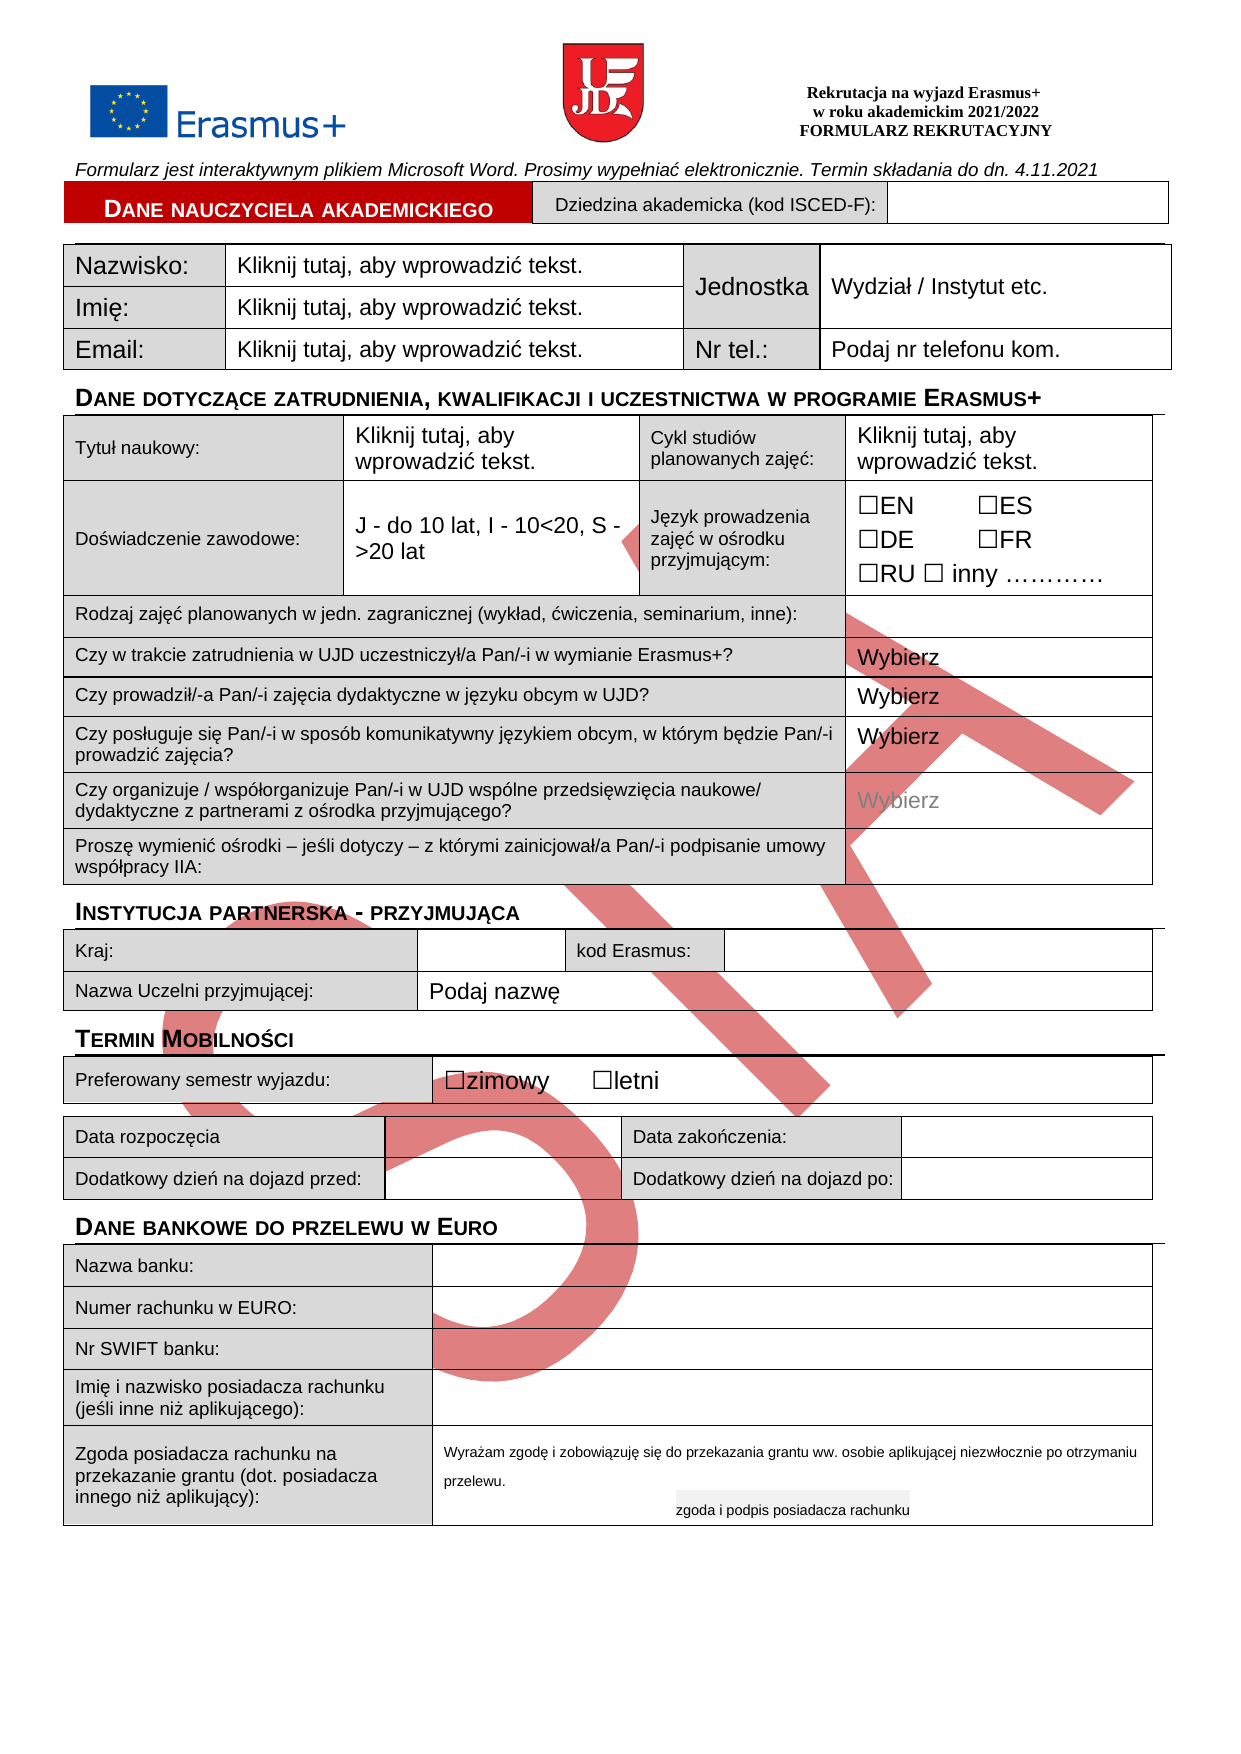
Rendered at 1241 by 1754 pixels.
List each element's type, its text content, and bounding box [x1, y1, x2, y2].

table_cell [902, 1158, 1152, 1199]
text Instytucja partnerska - przyjmująca [75, 897, 1165, 928]
table_header [821, 245, 1171, 328]
text Dane bankowe do przelewu w Euro [75, 1212, 1165, 1243]
table_cell Nazwa Uczelni przyjmującej: [64, 972, 417, 1010]
table_cell Rodzaj zajęć planowanych w jedn. zagranicznej (wykład, ćwiczenia, seminarium, inne): [64, 596, 845, 637]
table_header [386, 1117, 621, 1157]
table_cell Dodatkowy dzień na dojazd przed: [64, 1158, 384, 1199]
table_cell Dodatkowy dzień na dojazd po: [622, 1158, 901, 1199]
table_header Nazwisko: [64, 245, 225, 286]
table_header Jednostka [684, 245, 819, 328]
table_cell [846, 829, 1152, 884]
picture [75, 70, 360, 152]
table_cell [846, 773, 1152, 828]
table_cell [418, 972, 1152, 1010]
table_cell Czy organizuje / współorganizuje Pan/-i w UJD wspólne przedsięwzięcia naukowe/ dydaktyczne z partnerami z ośrodka przyjmującego? [64, 773, 845, 828]
table_header Kraj: [64, 930, 417, 971]
table_cell Imię: [64, 287, 225, 328]
table_header Dane nauczyciela akademickiego [64, 181, 532, 223]
table_cell [386, 1158, 621, 1199]
table_header [888, 182, 1168, 223]
text Termin Mobilności [75, 1024, 1165, 1054]
table_cell EN ES DE FR RU inny ………… [846, 481, 1152, 595]
text Formularz jest interaktywnym plikiem Microsoft Word. Prosimy wypełniać elektronicznie. Termin składania do dn. 4.11.2021 [75, 159, 1165, 181]
table_header Cykl studiów planowanych zajęć: [640, 416, 845, 480]
table_cell Czy prowadził/-a Pan/-i zajęcia dydaktyczne w języku obcym w UJD? [64, 678, 845, 716]
text Dane dotyczące zatrudnienia, kwalifikacji i uczestnictwa w programie Erasmus+ [75, 383, 1165, 414]
table_header [418, 930, 565, 971]
table_cell [433, 1329, 1152, 1369]
table_header Tytuł naukowy: [64, 416, 343, 480]
table_cell Proszę wymienić ośrodki – jeśli dotyczy – z którymi zainicjował/a Pan/-i podpisanie umowy współpracy IIA: [64, 829, 845, 884]
table_header [902, 1117, 1152, 1157]
table_header zimowy letni [433, 1057, 1152, 1102]
table_cell Imię i nazwisko posiadacza rachunku (jeśli inne niż aplikującego): [64, 1370, 432, 1425]
table_cell [433, 1287, 1152, 1328]
table_cell Zgoda posiadacza rachunku na przekazanie grantu (dot. posiadacza innego niż aplikujący): [64, 1426, 432, 1524]
table_cell [433, 1370, 1152, 1425]
table_cell Czy w trakcie zatrudnienia w UJD uczestniczył/a Pan/-i w wymianie Erasmus+? [64, 638, 845, 676]
picture [562, 43, 644, 143]
table_header [725, 930, 1152, 971]
table_cell [846, 596, 1152, 637]
table_cell Nr SWIFT banku: [64, 1329, 432, 1369]
table_cell Czy posługuje się Pan/-i w sposób komunikatywny językiem obcym, w którym będzie Pan/-i prowadzić zajęcia? [64, 717, 845, 772]
table_header Preferowany semestr wyjazdu: [64, 1057, 432, 1102]
table_cell Doświadczenie zawodowe: [64, 481, 343, 595]
table_cell Język prowadzenia zajęć w ośrodku przyjmującym: [640, 481, 845, 595]
table_cell Email: [64, 329, 225, 369]
table_cell Numer rachunku w EURO: [64, 1287, 432, 1328]
table_header Dziedzina akademicka (kod ISCED-F): [533, 182, 887, 223]
table_header Nazwa banku: [64, 1245, 432, 1286]
table_header [433, 1245, 1152, 1286]
table_header Data rozpoczęcia [64, 1117, 384, 1157]
table_header kod Erasmus: [566, 930, 724, 971]
table_cell Wyrażam zgodę i zobowiązuję się do przekazania grantu ww. osobie aplikującej niezwłocznie po otrzymaniu przelewu. zgoda i podpis posiadacza rachunku [433, 1426, 1152, 1524]
table_header Data zakończenia: [622, 1117, 901, 1157]
table_cell Nr tel.: [684, 329, 819, 369]
